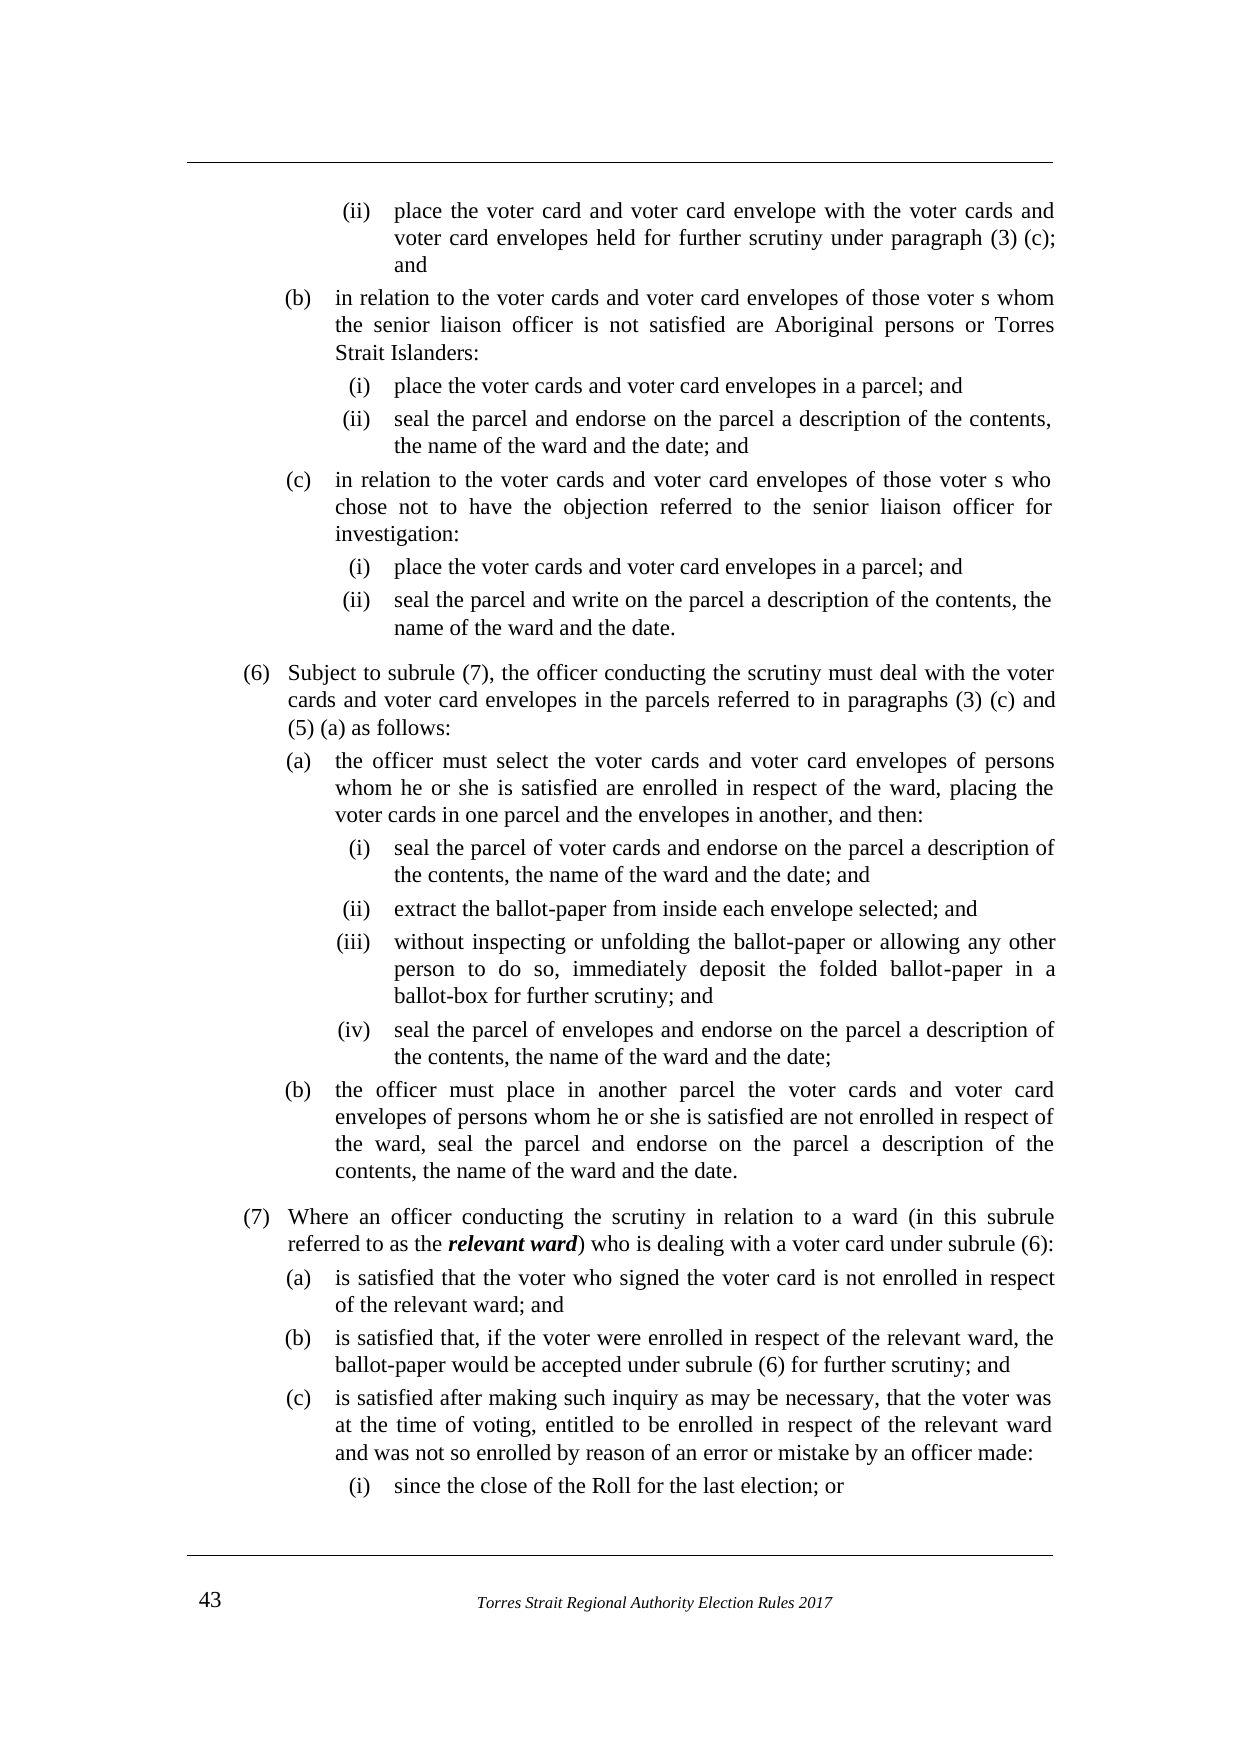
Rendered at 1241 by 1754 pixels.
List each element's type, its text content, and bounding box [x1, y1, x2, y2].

text (c) is satisfied after making such inquiry as may be necessary, that the voter was at the time of voting, entitled to be enrolled in respect of the relevant ward and was not so enrolled by reason of an error or mistake by an officer made: [187, 1384, 1053, 1465]
text (ii) extract the ballot-paper from inside each envelope selected; and [187, 894, 1056, 922]
text (c) in relation to the voter cards and voter card envelopes of those voter s who chose not to have the objection referred to the senior liaison officer for investigation: [187, 465, 1053, 547]
text (i) since the close of the Roll for the last election; or [187, 1472, 1053, 1499]
text (i) place the voter cards and voter card envelopes in a parcel; and [187, 553, 1053, 580]
text (b) the officer must place in another parcel the voter cards and voter card envelopes of persons whom he or she is satisfied are not enrolled in respect of the ward, seal the parcel and endorse on the parcel a description of the contents, the name of the ward and the date. [187, 1076, 1056, 1184]
text (i) place the voter cards and voter card envelopes in a parcel; and [187, 372, 1056, 399]
text (ii) seal the parcel and write on the parcel a description of the contents, the name of the ward and the date. [187, 586, 1053, 640]
text (iv) seal the parcel of envelopes and endorse on the parcel a description of the contents, the name of the ward and the date; [187, 1015, 1056, 1069]
text (b) in relation to the voter cards and voter card envelopes of those voter s whom the senior liaison officer is not satisfied are Aboriginal persons or Torres Strait Islanders: [187, 284, 1056, 365]
text (6) Subject to subrule (7), the officer conducting the scrutiny must deal with the voter cards and voter card envelopes in the parcels referred to in paragraphs (3) (c) and (5) (a) as follows: [187, 659, 1056, 740]
text (a) the officer must select the voter cards and voter card envelopes of persons whom he or she is satisfied are enrolled in respect of the ward, placing the voter cards in one parcel and the envelopes in another, and then: [187, 747, 1056, 828]
text (b) is satisfied that, if the voter were enrolled in respect of the relevant ward, the ballot-paper would be accepted under subrule (6) for further scrutiny; and [187, 1324, 1056, 1378]
text (iii) without inspecting or unfolding the ballot-paper or allowing any other person to do so, immediately deposit the folded ballot-paper in a ballot-box for further scrutiny; and [187, 928, 1056, 1009]
text (i) seal the parcel of voter cards and endorse on the parcel a description of the contents, the name of the ward and the date; and [187, 834, 1056, 888]
text (ii) place the voter card and voter card envelope with the voter cards and voter card envelopes held for further scrutiny under paragraph (3) (c); and [187, 197, 1056, 278]
text (a) is satisfied that the voter who signed the voter card is not enrolled in respect of the relevant ward; and [187, 1263, 1056, 1317]
text (ii) seal the parcel and endorse on the parcel a description of the contents, the name of the ward and the date; and [187, 405, 1053, 459]
text (7) Where an officer conducting the scrutiny in relation to a ward (in this subrule referred to as the relevant ward) who is dealing with a voter card under subrule (6): [187, 1203, 1056, 1257]
